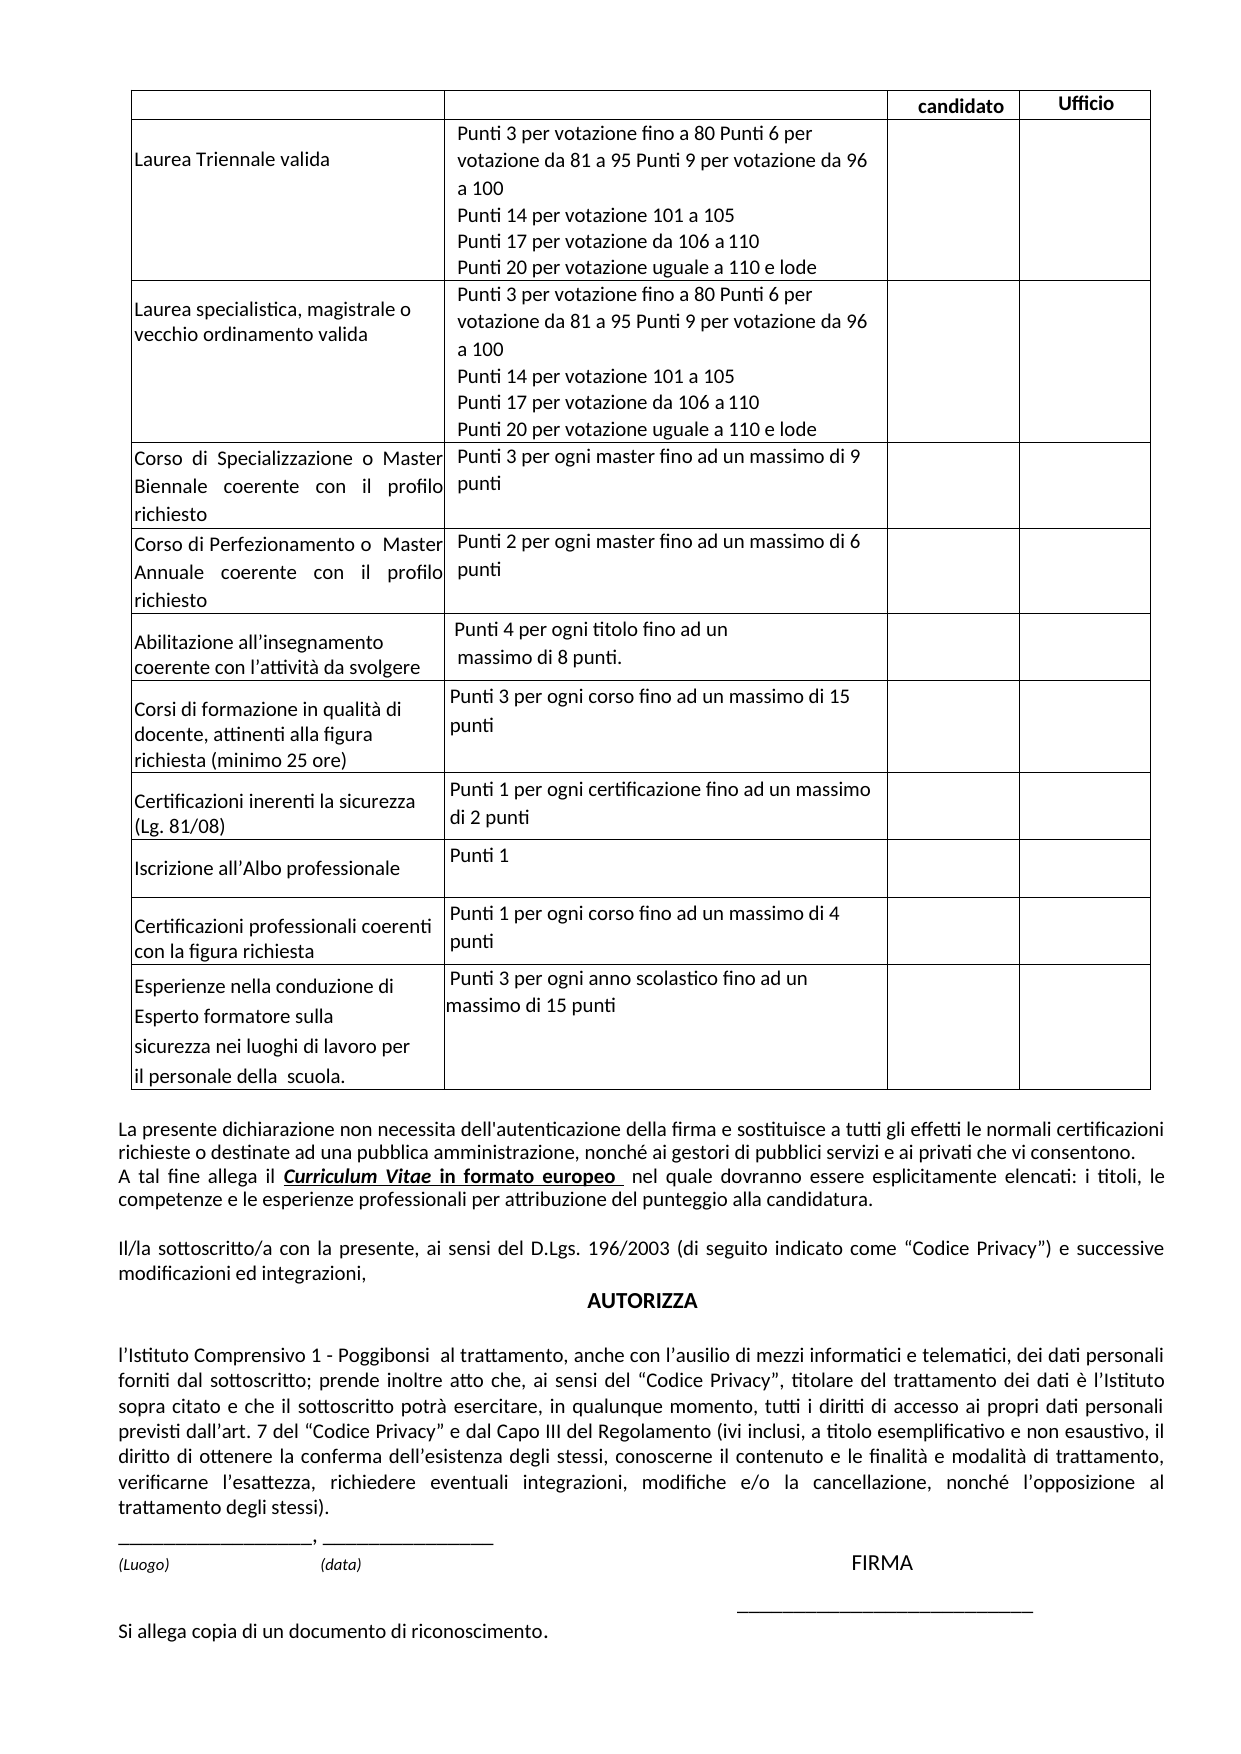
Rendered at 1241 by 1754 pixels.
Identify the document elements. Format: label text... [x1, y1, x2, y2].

table_cell Certificazioni professionali coerenti con la figura richiesta [132, 898, 444, 964]
table_cell [888, 773, 1019, 839]
table_cell Abilitazione all’insegnamento coerente con l’attività da svolgere [132, 614, 444, 680]
table_cell Corsi di formazione in qualità di docente, attinenti alla figura richiesta (minimo 25 ore) [132, 681, 444, 772]
table_cell Punti 1 per ogni certificazione fino ad un massimo di 2 punti [445, 773, 887, 839]
table_cell Punti 1 [445, 840, 887, 897]
table_cell [888, 443, 1019, 527]
table_cell [888, 681, 1019, 772]
table_cell [1020, 965, 1150, 1089]
table_header Punteggio [445, 91, 887, 119]
table_cell [888, 281, 1019, 442]
text Si allega copia di un documento di riconoscimento. [118, 1616, 1167, 1644]
table_cell [888, 529, 1019, 613]
table_cell Iscrizione all’Albo professionale [132, 840, 444, 897]
table_cell Esperienze nella conduzione di Esperto formatore sulla sicurezza nei luoghi di lavoro per il personale della scuola. [132, 965, 444, 1089]
table_cell Punti 2 per ogni master fino ad un massimo di 6 punti [445, 529, 887, 613]
table_cell [888, 120, 1019, 280]
text _________________, _______________ [118, 1520, 1167, 1548]
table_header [132, 91, 444, 119]
table_cell [1020, 840, 1150, 897]
table_cell Certificazioni inerenti la sicurezza (Lg. 81/08) [132, 773, 444, 839]
table_cell Punti 3 per votazione fino a 80 Punti 6 per votazione da 81 a 95 Punti 9 per votazione da 96 a 100 Punti 14 per votazione 101 a 105 Punti 17 per votazione da 106 a 110 Punti 20 per votazione uguale a 110 e lode [445, 120, 887, 280]
table_cell [1020, 614, 1150, 680]
table_cell Punti 3 per ogni corso fino ad un massimo di 15 punti [445, 681, 887, 772]
table_cell Laurea specialistica, magistrale o vecchio ordinamento valida [132, 281, 444, 442]
table_cell [1020, 281, 1150, 442]
text A tal fine allega il Curriculum Vitae in formato europeo nel quale dovranno essere esplicitamente elencati: i titoli, le competenze e le esperienze professionali per attribuzione del punteggio alla candidatura. [118, 1164, 1167, 1212]
table_cell Punti 3 per votazione fino a 80 Punti 6 per votazione da 81 a 95 Punti 9 per votazione da 96 a 100 Punti 14 per votazione 101 a 105 Punti 17 per votazione da 106 a 110 Punti 20 per votazione uguale a 110 e lode [445, 281, 887, 442]
table_cell [888, 840, 1019, 897]
table_cell Punti 1 per ogni corso fino ad un massimo di 4 punti [445, 898, 887, 964]
text __________________________ [737, 1588, 1167, 1616]
table_cell Laurea Triennale valida [132, 120, 444, 280]
text (Luogo) (data) FIRMA [118, 1548, 1167, 1576]
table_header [888, 91, 1019, 119]
text Il/la sottoscritto/a con la presente, ai sensi del D.Lgs. 196/2003 (di seguito indicato come “Codice Privacy”) e successive modificazioni ed integrazioni, [118, 1235, 1167, 1286]
text La presente dichiarazione non necessita dell'autenticazione della firma e sostituisce a tutti gli effetti le normali certificazioni richieste o destinate ad una pubblica amministrazione, nonché ai gestori di pubblici servizi e ai privati che vi consentono. [118, 1117, 1167, 1164]
table_cell Corso di Specializzazione o Master Biennale coerente con il profilo richiesto [132, 443, 444, 527]
table_cell Punti 3 per ogni master fino ad un massimo di 9 punti [445, 443, 887, 527]
table_cell [888, 898, 1019, 964]
table_cell [1020, 120, 1150, 280]
table_cell Punti 3 per ogni anno scolastico fino ad un massimo di 15 punti [445, 965, 887, 1089]
table_cell [1020, 898, 1150, 964]
table_cell [888, 614, 1019, 680]
table_cell [1020, 681, 1150, 772]
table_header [1020, 91, 1150, 119]
text AUTORIZZA [118, 1286, 1167, 1314]
table_cell [1020, 443, 1150, 527]
text l’Istituto Comprensivo 1 - Poggibonsi al trattamento, anche con l’ausilio di mezzi informatici e telematici, dei dati personali forniti dal sottoscritto; prende inoltre atto che, ai sensi del “Codice Privacy”, titolare del trattamento dei dati è l’Istituto sopra citato e che il sottoscritto potrà esercitare, in qualunque momento, tutti i diritti di accesso ai propri dati personali previsti dall’art. 7 del “Codice Privacy” e dal Capo III del Regolamento (ivi inclusi, a titolo esemplificativo e non esaustivo, il diritto di ottenere la conferma dell’esistenza degli stessi, conoscerne il contenuto e le finalità e modalità di trattamento, verificarne l’esattezza, richiedere eventuali integrazioni, modifiche e/o la cancellazione, nonché l’opposizione al trattamento degli stessi). [118, 1342, 1167, 1520]
table_cell Punti 4 per ogni titolo fino ad un massimo di 8 punti. [445, 614, 887, 680]
table_cell [1020, 529, 1150, 613]
table_cell Corso di Perfezionamento o Master Annuale coerente con il profilo richiesto [132, 529, 444, 613]
table_cell [1020, 773, 1150, 839]
table_cell [888, 965, 1019, 1089]
